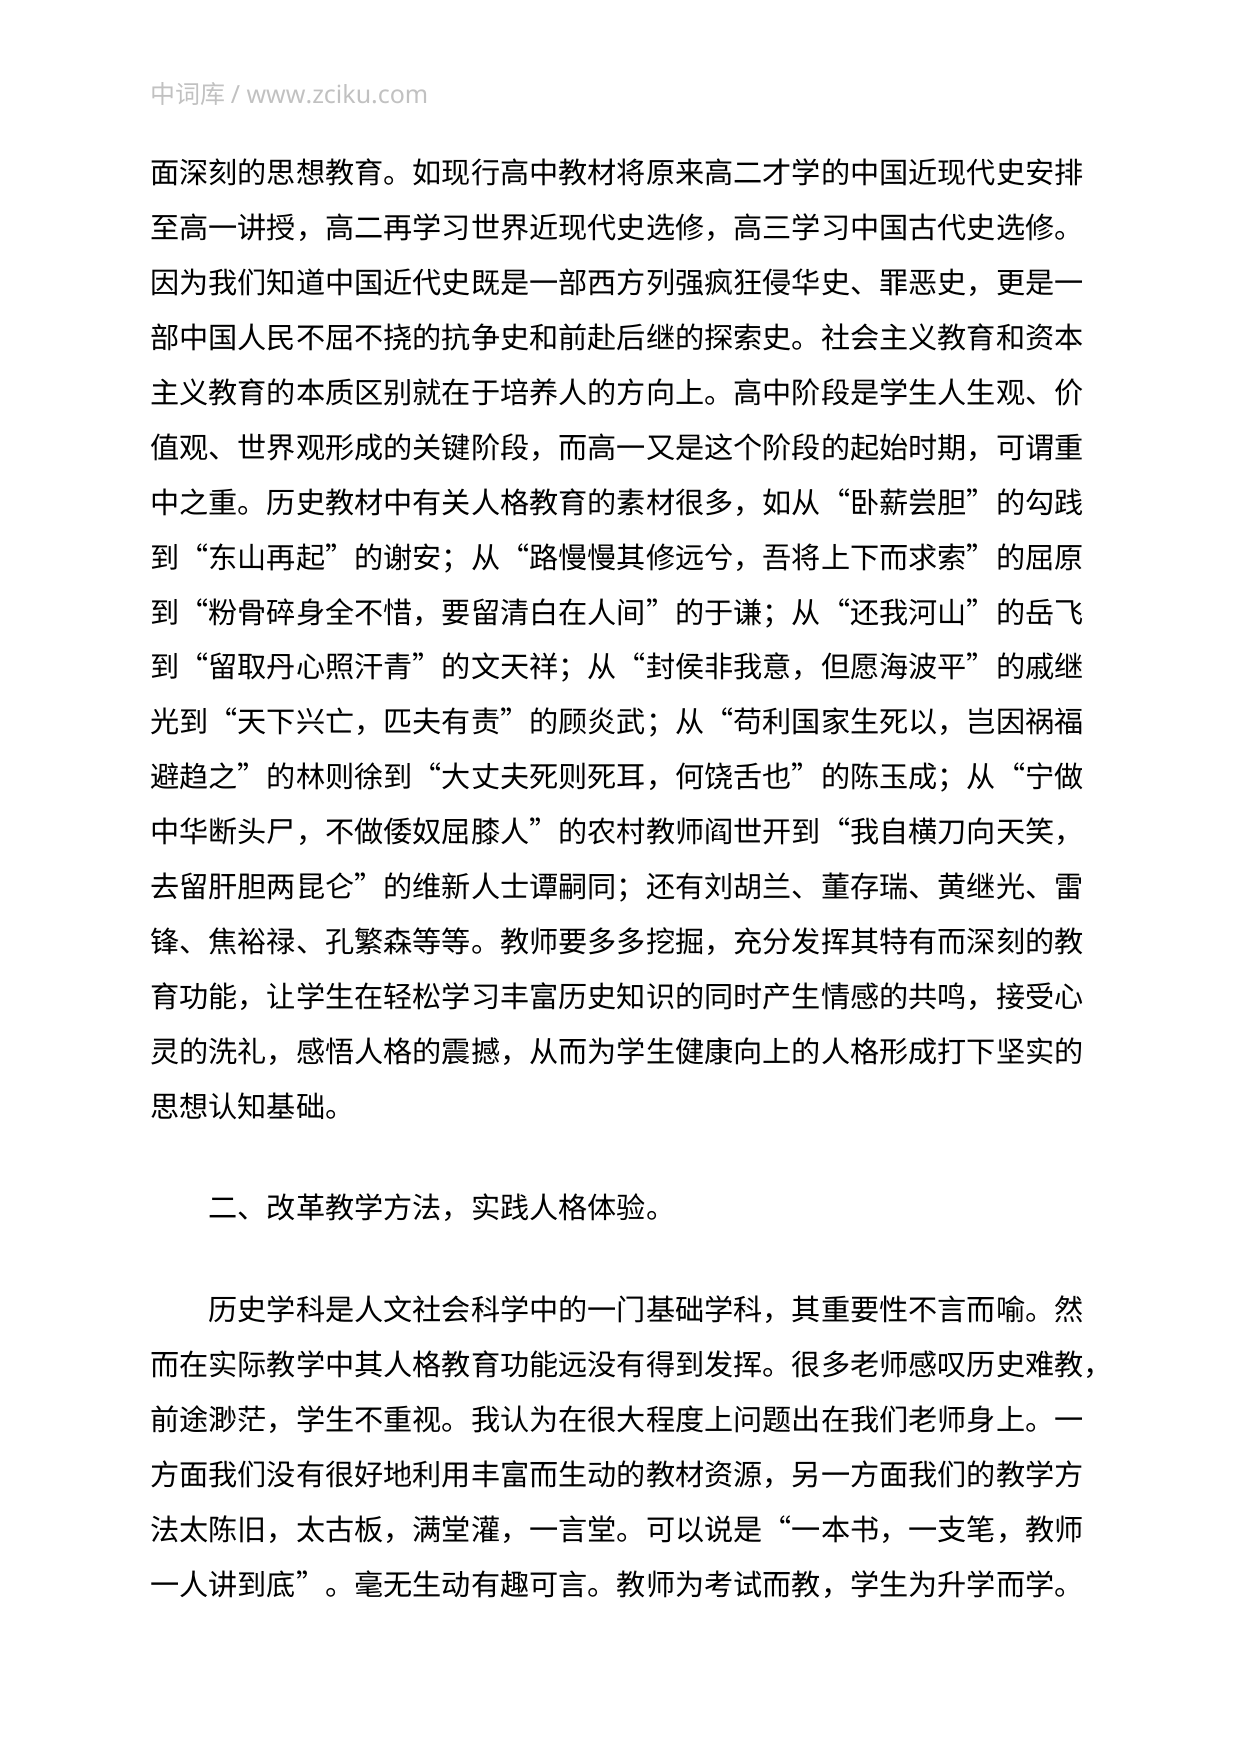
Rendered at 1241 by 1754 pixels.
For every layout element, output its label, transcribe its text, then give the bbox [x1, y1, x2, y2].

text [150, 150, 1090, 1126]
text 二、改革教学方法，实践人格体验。 [150, 1185, 1090, 1227]
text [150, 1287, 1090, 1603]
